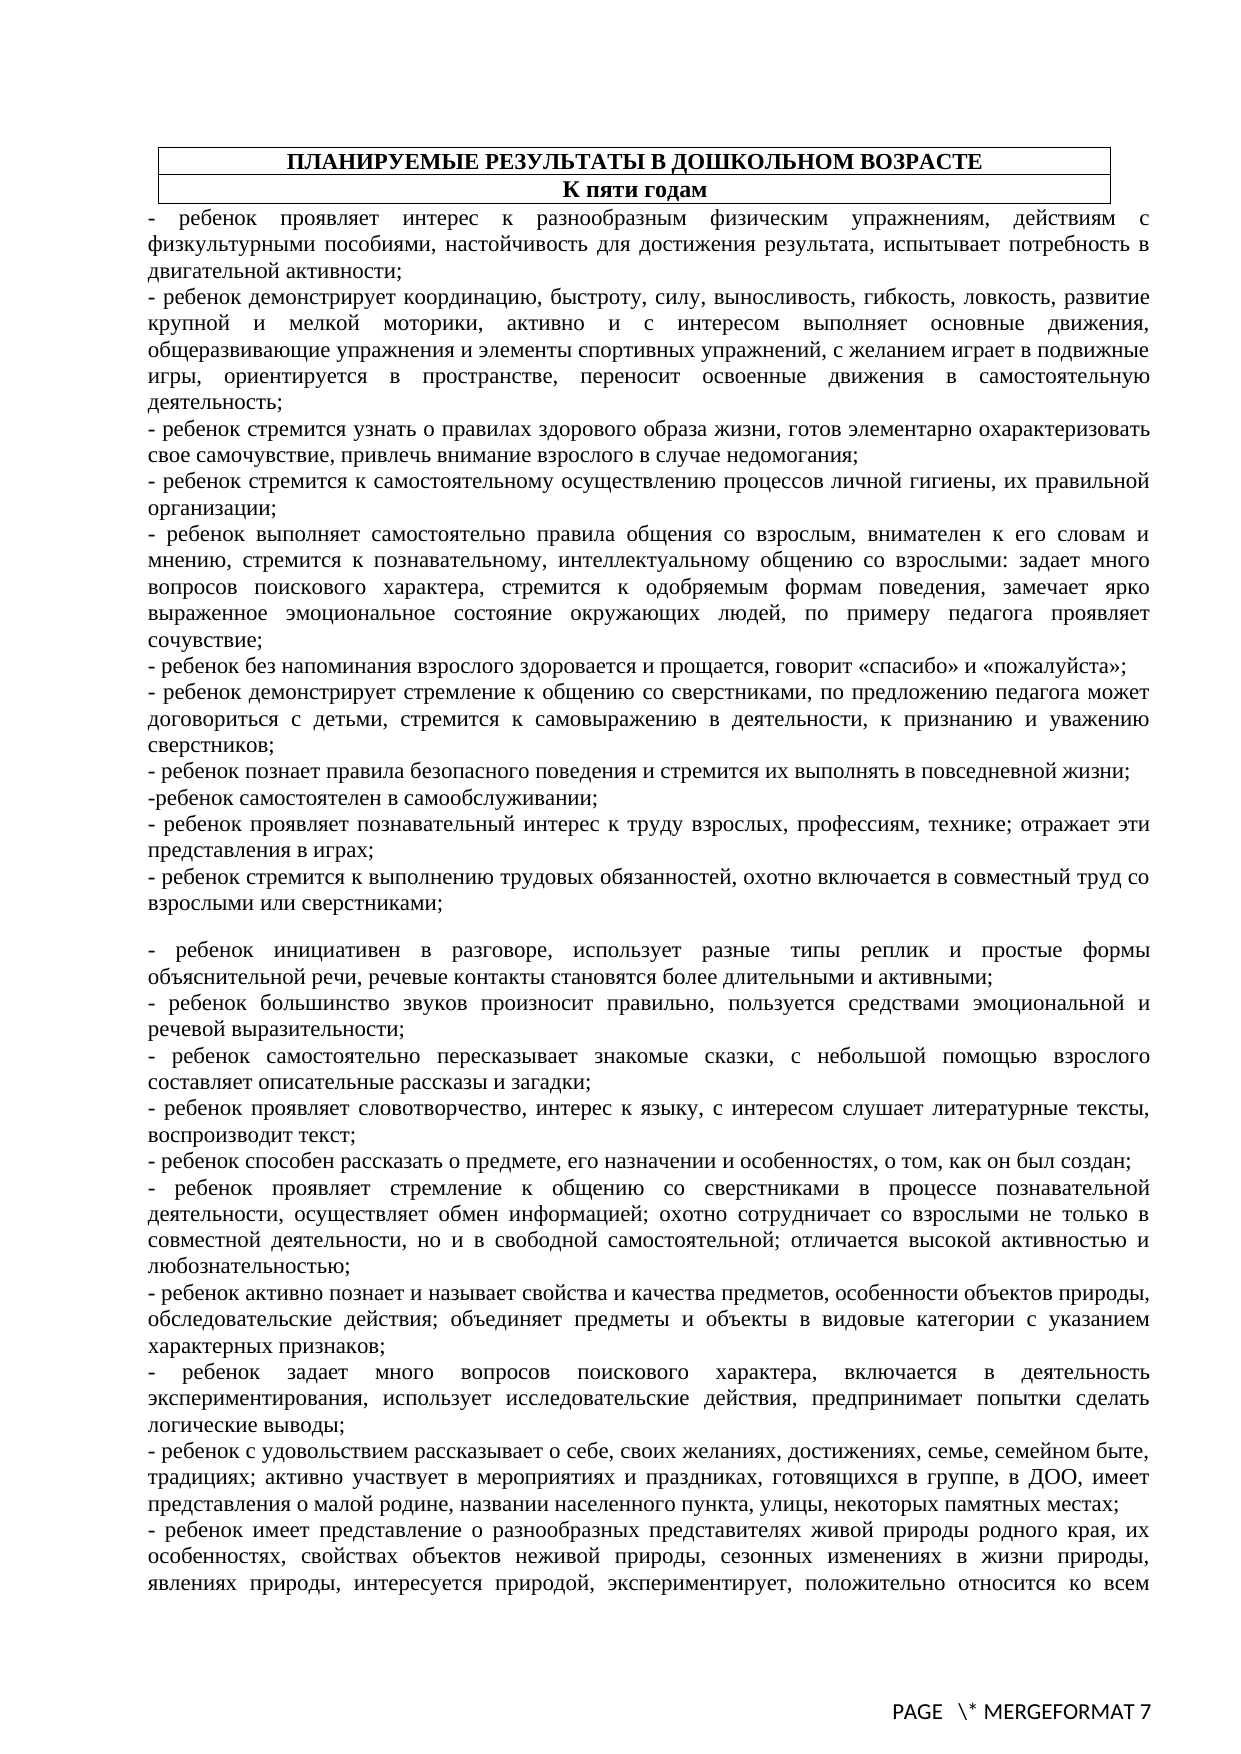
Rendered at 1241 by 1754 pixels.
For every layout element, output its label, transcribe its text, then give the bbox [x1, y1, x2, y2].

text - ребенок проявляет интерес к разнообразным физическим упражнениям, действиям с физкультурными пособиями, настойчивость для достижения результата, испытывает потребность в двигательной активности; [148, 204, 1152, 283]
text - ребенок инициативен в разговоре, использует разные типы реплик и простые формы объяснительной речи, речевые контакты становятся более длительными и активными; [148, 936, 1152, 989]
text - ребенок задает много вопросов поискового характера, включается в деятельность экспериментирования, использует исследовательские действия, предпринимает попытки сделать логические выводы; [148, 1358, 1152, 1437]
text - ребенок демонстрирует стремление к общению со сверстниками, по предложению педагога может договориться с детьми, стремится к самовыражению в деятельности, к признанию и уважению сверстников; [148, 678, 1152, 757]
table_header ПЛАНИРУЕМЫЕ РЕЗУЛЬТАТЫ В ДОШКОЛЬНОМ ВОЗРАСТЕ [159, 148, 1110, 174]
text - ребенок способен рассказать о предмете, его назначении и особенностях, о том, как он был создан; [148, 1147, 1152, 1173]
text - ребенок познает правила безопасного поведения и стремится их выполнять в повседневной жизни; [148, 757, 1152, 784]
text - ребенок проявляет словотворчество, интерес к языку, с интересом слушает литературные тексты, воспроизводит текст; [148, 1094, 1152, 1147]
text - ребенок проявляет стремление к общению со сверстниками в процессе познавательной деятельности, осуществляет обмен информацией; охотно сотрудничает со взрослыми не только в совместной деятельности, но и в свободной самостоятельной; отличается высокой активностью и любознательностью; [148, 1173, 1152, 1279]
text - ребенок самостоятельно пересказывает знакомые сказки, с небольшой помощью взрослого составляет описательные рассказы и загадки; [148, 1042, 1152, 1094]
text - ребенок большинство звуков произносит правильно, пользуется средствами эмоциональной и речевой выразительности; [148, 989, 1152, 1042]
text -ребенок самостоятелен в самообслуживании; [148, 784, 1152, 810]
text - ребенок активно познает и называет свойства и качества предметов, особенности объектов природы, обследовательские действия; объединяет предметы и объекты в видовые категории с указанием характерных признаков; [148, 1279, 1152, 1358]
text - ребенок демонстрирует координацию, быстроту, силу, выносливость, гибкость, ловкость, развитие крупной и мелкой моторики, активно и с интересом выполняет основные движения, общеразвивающие упражнения и элементы спортивных упражнений, с желанием играет в подвижные игры, ориентируется в пространстве, переносит освоенные движения в самостоятельную деятельность; [148, 283, 1152, 415]
text - ребенок выполняет самостоятельно правила общения со взрослым, внимателен к его словам и мнению, стремится к познавательному, интеллектуальному общению со взрослыми: задает много вопросов поискового характера, стремится к одобряемым формам поведения, замечает ярко выраженное эмоциональное состояние окружающих людей, по примеру педагога проявляет сочувствие; [148, 520, 1152, 652]
text - ребенок без напоминания взрослого здоровается и прощается, говорит «спасибо» и «пожалуйста»; [148, 652, 1152, 678]
text - ребенок с удовольствием рассказывает о себе, своих желаниях, достижениях, семье, семейном быте, традициях; активно участвует в мероприятиях и праздниках, готовящихся в группе, в ДОО, имеет представления о малой родине, названии населенного пункта, улицы, некоторых памятных местах; [148, 1437, 1152, 1516]
text - ребенок проявляет познавательный интерес к труду взрослых, профессиям, технике; отражает эти представления в играх; [148, 810, 1152, 863]
text - ребенок стремится к самостоятельному осуществлению процессов личной гигиены, их правильной организации; [148, 467, 1152, 520]
text - ребенок стремится узнать о правилах здорового образа жизни, готов элементарно охарактеризовать свое самочувствие, привлечь внимание взрослого в случае недомогания; [148, 415, 1152, 467]
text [148, 1516, 1152, 1595]
text - ребенок стремится к выполнению трудовых обязанностей, охотно включается в совместный труд со взрослыми или сверстниками; [148, 863, 1152, 916]
table_cell К пяти годам [159, 175, 1110, 203]
